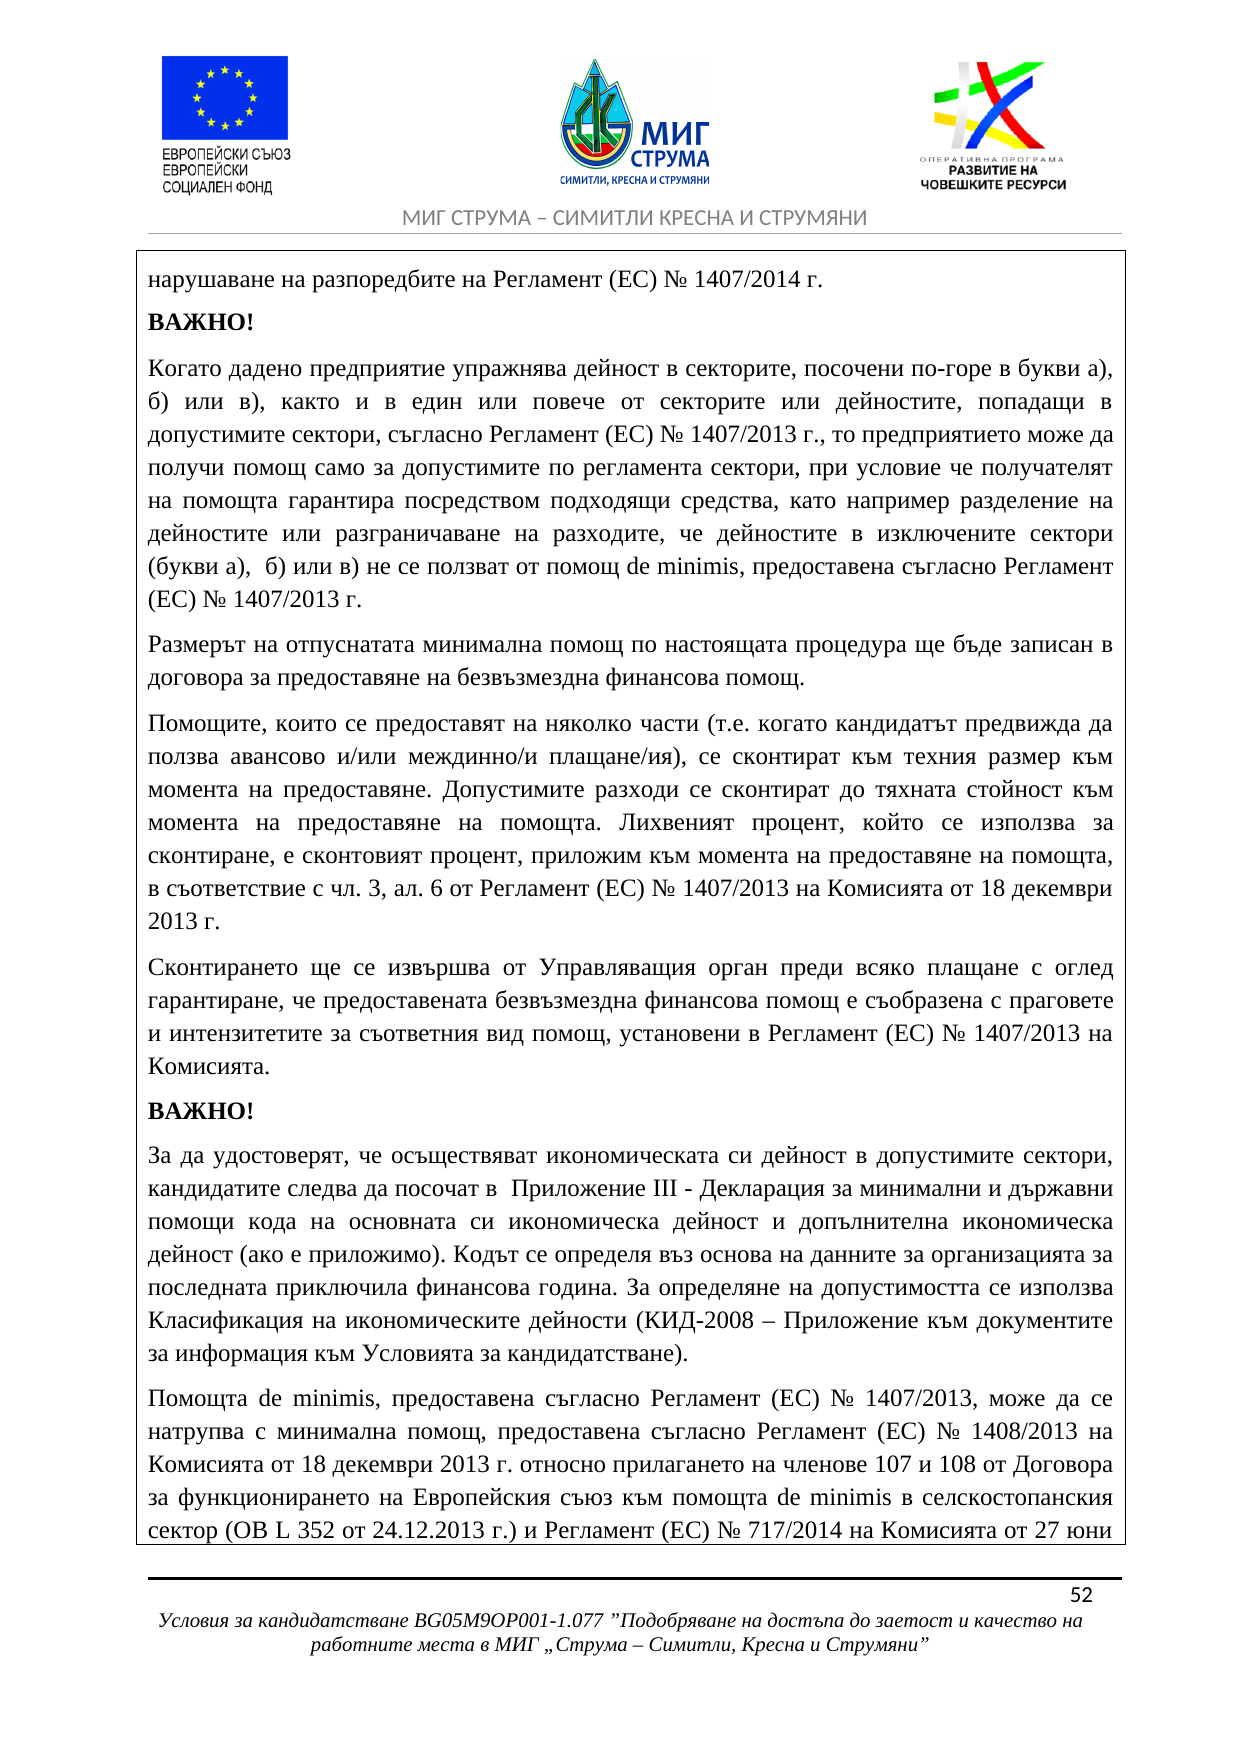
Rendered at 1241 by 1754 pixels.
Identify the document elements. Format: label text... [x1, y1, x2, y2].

picture [895, 43, 1083, 204]
picture [560, 59, 710, 186]
picture [153, 26, 333, 213]
